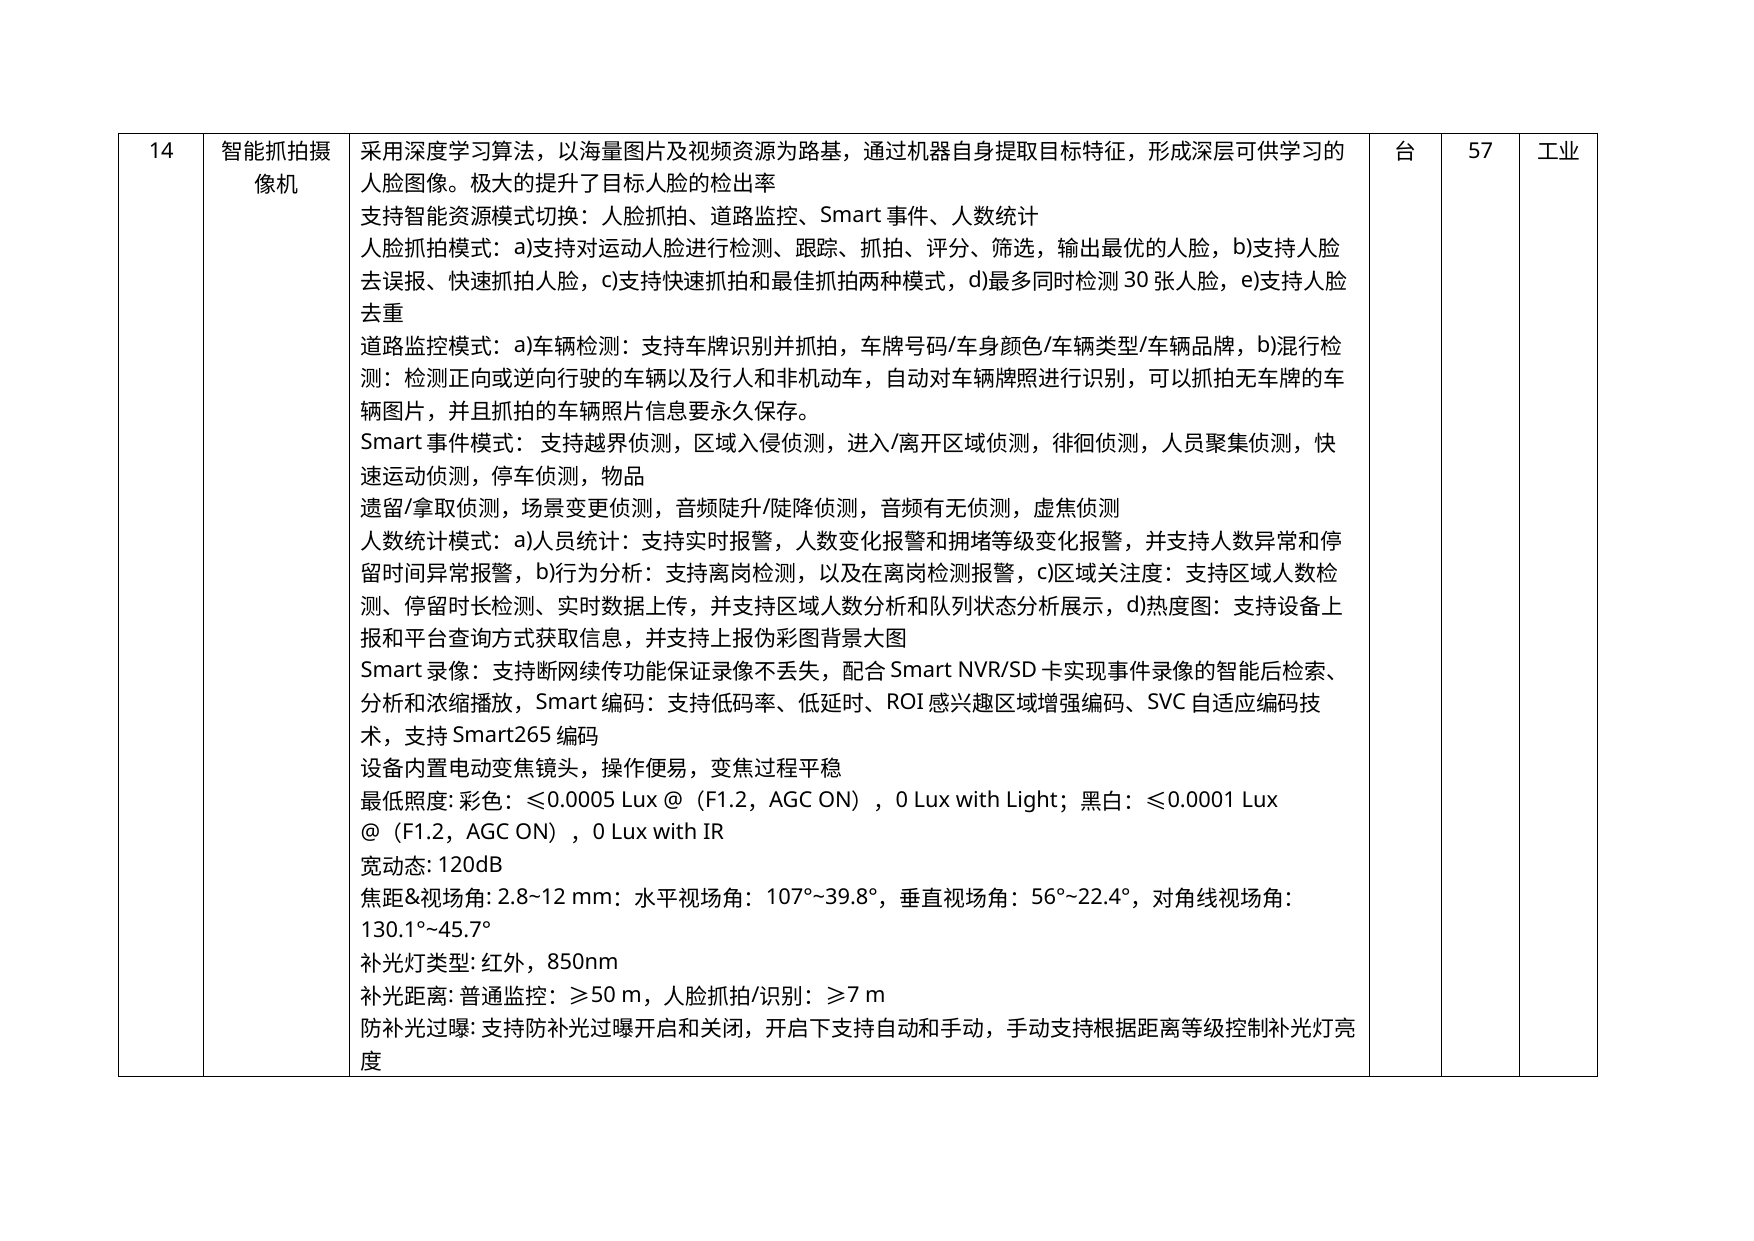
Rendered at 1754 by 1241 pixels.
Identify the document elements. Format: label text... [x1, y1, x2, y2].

table_cell 台 [1370, 134, 1441, 1076]
table_cell 工业 [1520, 134, 1597, 1076]
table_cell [350, 134, 1369, 1076]
table_cell 57 [1442, 134, 1519, 1076]
table_cell 14 [119, 134, 203, 1076]
table_cell 智能抓拍摄像机 [204, 134, 349, 1076]
